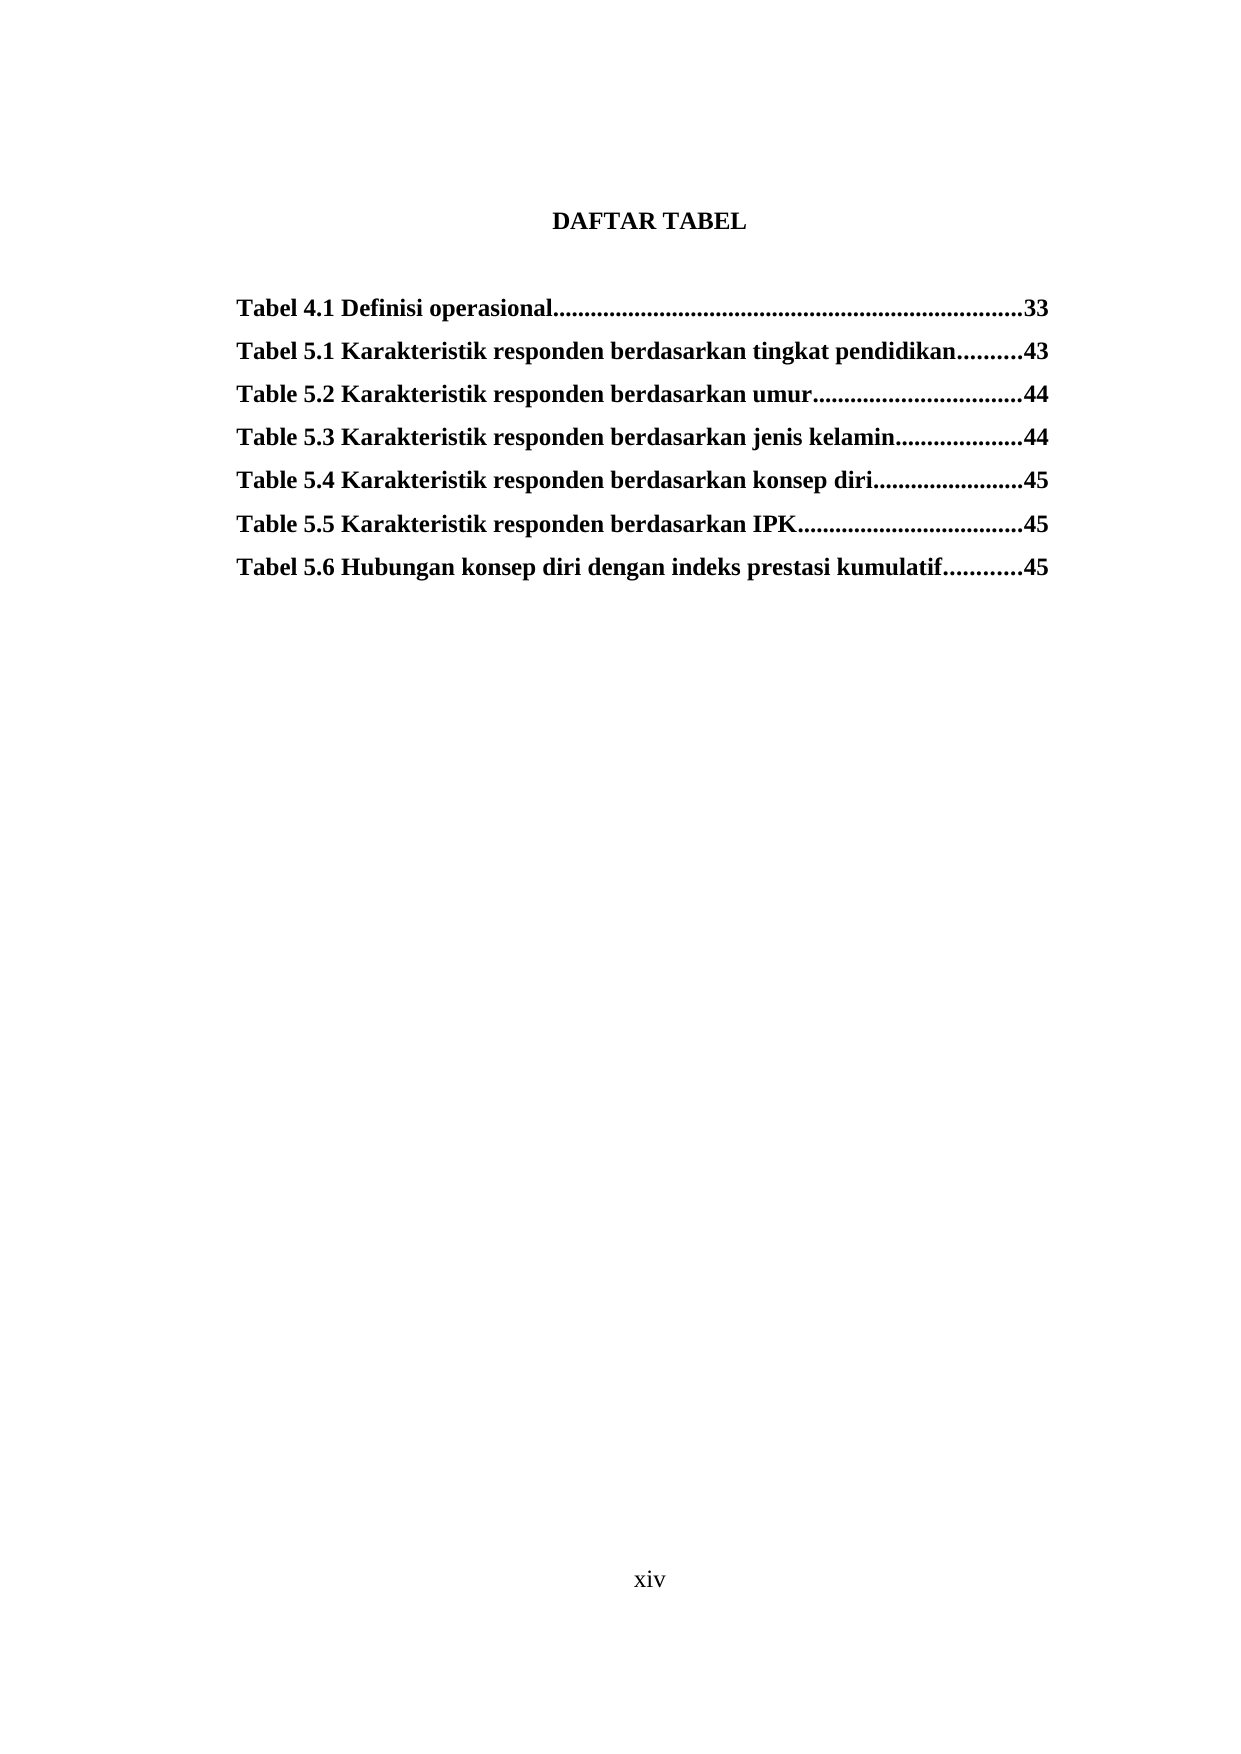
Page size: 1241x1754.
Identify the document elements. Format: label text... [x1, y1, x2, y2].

text Tabel 4.1 Definisi operasional 33 [236, 293, 1063, 322]
text Table 5.3 Karakteristik responden berdasarkan jenis kelamin 44 [236, 422, 1063, 451]
subtitle DAFTAR TABEL [236, 206, 1063, 235]
text Tabel 5.6 Hubungan konsep diri dengan indeks prestasi kumulatif 45 [236, 552, 1063, 581]
text Table 5.4 Karakteristik responden berdasarkan konsep diri 45 [236, 466, 1063, 494]
text Table 5.2 Karakteristik responden berdasarkan umur 44 [236, 379, 1063, 408]
text Table 5.5 Karakteristik responden berdasarkan IPK 45 [236, 509, 1063, 537]
text Tabel 5.1 Karakteristik responden berdasarkan tingkat pendidikan 43 [236, 336, 1063, 365]
